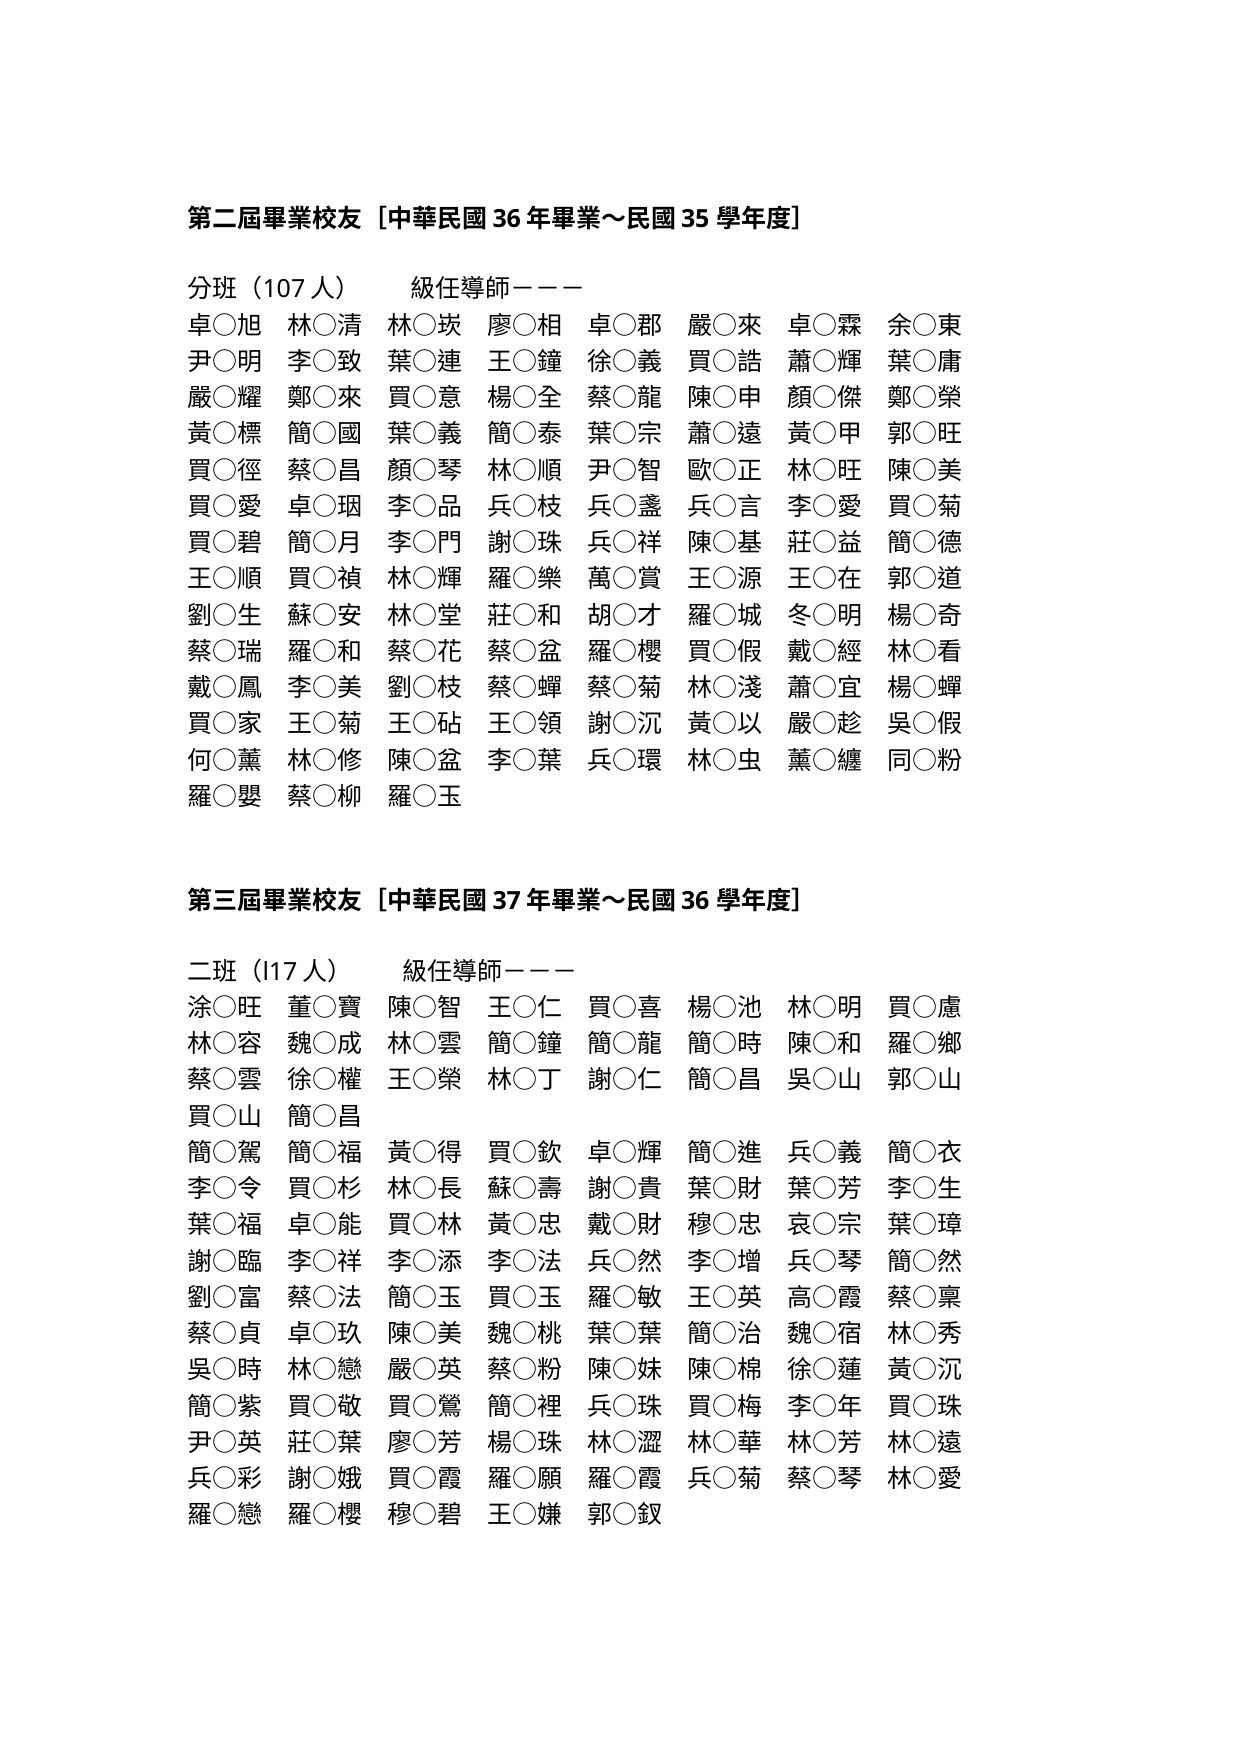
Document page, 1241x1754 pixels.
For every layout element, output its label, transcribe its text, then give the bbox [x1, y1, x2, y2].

text 二班（l17人） 級任導師－－－ [187, 951, 1053, 987]
text 黃○標 簡○國 葉○義 簡○泰 葉○宗 蕭○遠 黃○甲 郭○旺 [187, 414, 1053, 450]
text 嚴○耀 鄭○來 買○意 楊○全 蔡○龍 陳○申 顏○傑 鄭○榮 [187, 378, 1053, 414]
text 尹○英 莊○葉 廖○芳 楊○珠 林○澀 林○華 林○芳 林○遠 [187, 1422, 1053, 1458]
text 買○山 簡○昌 [187, 1096, 1053, 1132]
text 簡○紫 買○敬 買○鶯 簡○裡 兵○珠 買○梅 李○年 買○珠 [187, 1386, 1053, 1422]
text 林○容 魏○成 林○雲 簡○鐘 簡○龍 簡○時 陳○和 羅○鄉 [187, 1023, 1053, 1060]
text 兵○彩 謝○娥 買○霞 羅○願 羅○霞 兵○菊 蔡○琴 林○愛 [187, 1458, 1053, 1495]
text 劉○富 蔡○法 簡○玉 買○玉 羅○敏 王○英 高○霞 蔡○稟 [187, 1277, 1053, 1313]
text 買○徑 蔡○昌 顏○琴 林○順 尹○智 歐○正 林○旺 陳○美 [187, 450, 1053, 486]
text 葉○福 卓○能 買○林 黃○忠 戴○財 穆○忠 哀○宗 葉○璋 [187, 1205, 1053, 1241]
text 李○令 買○杉 林○長 蘇○壽 謝○貴 葉○財 葉○芳 李○生 [187, 1168, 1053, 1205]
text 謝○臨 李○祥 李○添 李○法 兵○然 李○增 兵○琴 簡○然 [187, 1241, 1053, 1277]
text 尹○明 李○致 葉○連 王○鐘 徐○義 買○誥 蕭○輝 葉○庸 [187, 341, 1053, 378]
text 羅○戀 羅○櫻 穆○碧 王○嫌 郭○釵 [187, 1495, 1053, 1531]
text 涂○旺 董○寶 陳○智 王○仁 買○喜 楊○池 林○明 買○慮 [187, 987, 1053, 1023]
text 戴○鳳 李○美 劉○枝 蔡○蟬 蔡○菊 林○淺 蕭○宜 楊○蟬 [187, 668, 1053, 704]
text 簡○駕 簡○福 黃○得 買○欽 卓○輝 簡○進 兵○義 簡○衣 [187, 1132, 1053, 1168]
text 買○碧 簡○月 李○門 謝○珠 兵○祥 陳○基 莊○益 簡○德 [187, 523, 1053, 559]
text 分班（107人） 級任導師－－－ [187, 269, 1053, 305]
text 蔡○貞 卓○玖 陳○美 魏○桃 葉○葉 簡○治 魏○宿 林○秀 [187, 1313, 1053, 1350]
text 買○家 王○菊 王○砧 王○領 謝○沉 黃○以 嚴○趁 吳○假 [187, 704, 1053, 740]
text 第三屆畢業校友［中華民國37年畢業～民國36 學年度］ [187, 881, 1053, 917]
text 買○愛 卓○珚 李○品 兵○枝 兵○盞 兵○言 李○愛 買○菊 [187, 486, 1053, 523]
text 劉○生 蘇○安 林○堂 莊○和 胡○才 羅○城 冬○明 楊○奇 [187, 595, 1053, 631]
text 王○順 買○禎 林○輝 羅○樂 萬○賞 王○源 王○在 郭○道 [187, 559, 1053, 595]
text 第二屆畢業校友［中華民國36年畢業～民國35 學年度］ [187, 198, 1053, 235]
text 蔡○瑞 羅○和 蔡○花 蔡○盆 羅○櫻 買○假 戴○經 林○看 [187, 631, 1053, 668]
text 何○薰 林○修 陳○盆 李○葉 兵○環 林○虫 薰○纏 同○粉 [187, 740, 1053, 776]
text 吳○時 林○戀 嚴○英 蔡○粉 陳○妹 陳○棉 徐○蓮 黃○沉 [187, 1350, 1053, 1386]
text 蔡○雲 徐○權 王○榮 林○丁 謝○仁 簡○昌 吳○山 郭○山 [187, 1060, 1053, 1096]
text 卓○旭 林○清 林○崁 廖○相 卓○郡 嚴○來 卓○霖 余○東 [187, 305, 1053, 341]
text 羅○嬰 蔡○柳 羅○玉 [187, 776, 1053, 813]
